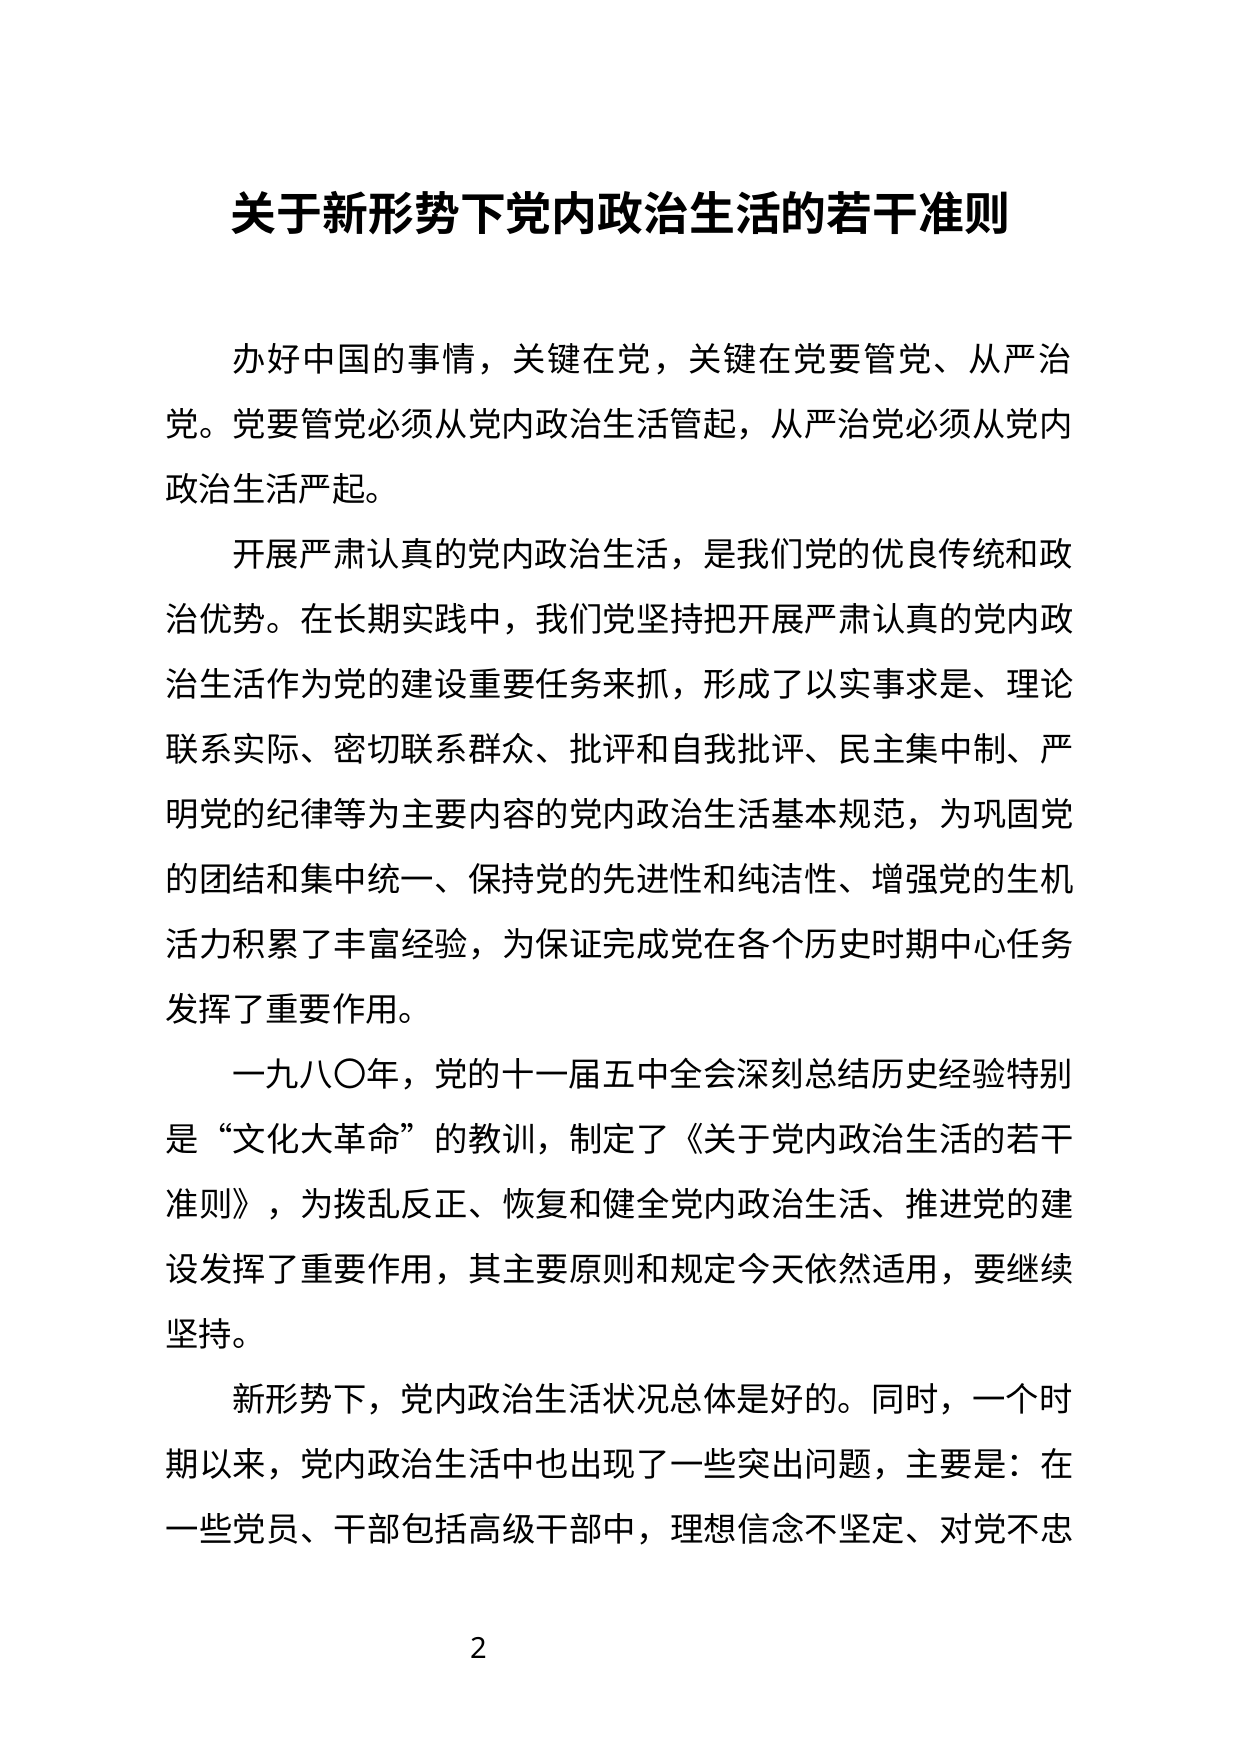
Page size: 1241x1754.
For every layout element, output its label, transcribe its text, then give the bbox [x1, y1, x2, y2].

text 开展严肃认真的党内政治生活，是我们党的优良传统和政治优势。在长期实践中，我们党坚持把开展严肃认真的党内政治生活作为党的建设重要任务来抓，形成了以实事求是、理论联系实际、密切联系群众、批评和自我批评、民主集中制、严明党的纪律等为主要内容的党内政治生活基本规范，为巩固党的团结和集中统一、保持党的先进性和纯洁性、增强党的生机活力积累了丰富经验，为保证完成党在各个历史时期中心任务发挥了重要作用。 [165, 519, 1075, 1039]
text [165, 1364, 1075, 1559]
text 一九八〇年，党的十一届五中全会深刻总结历史经验特别是“文化大革命”的教训，制定了《关于党内政治生活的若干准则》，为拨乱反正、恢复和健全党内政治生活、推进党的建设发挥了重要作用，其主要原则和规定今天依然适用，要继续坚持。 [165, 1039, 1075, 1364]
text 办好中国的事情，关键在党，关键在党要管党、从严治党。党要管党必须从党内政治生活管起，从严治党必须从党内政治生活严起。 [165, 324, 1075, 519]
text 关于新形势下党内政治生活的若干准则 [165, 162, 1075, 259]
